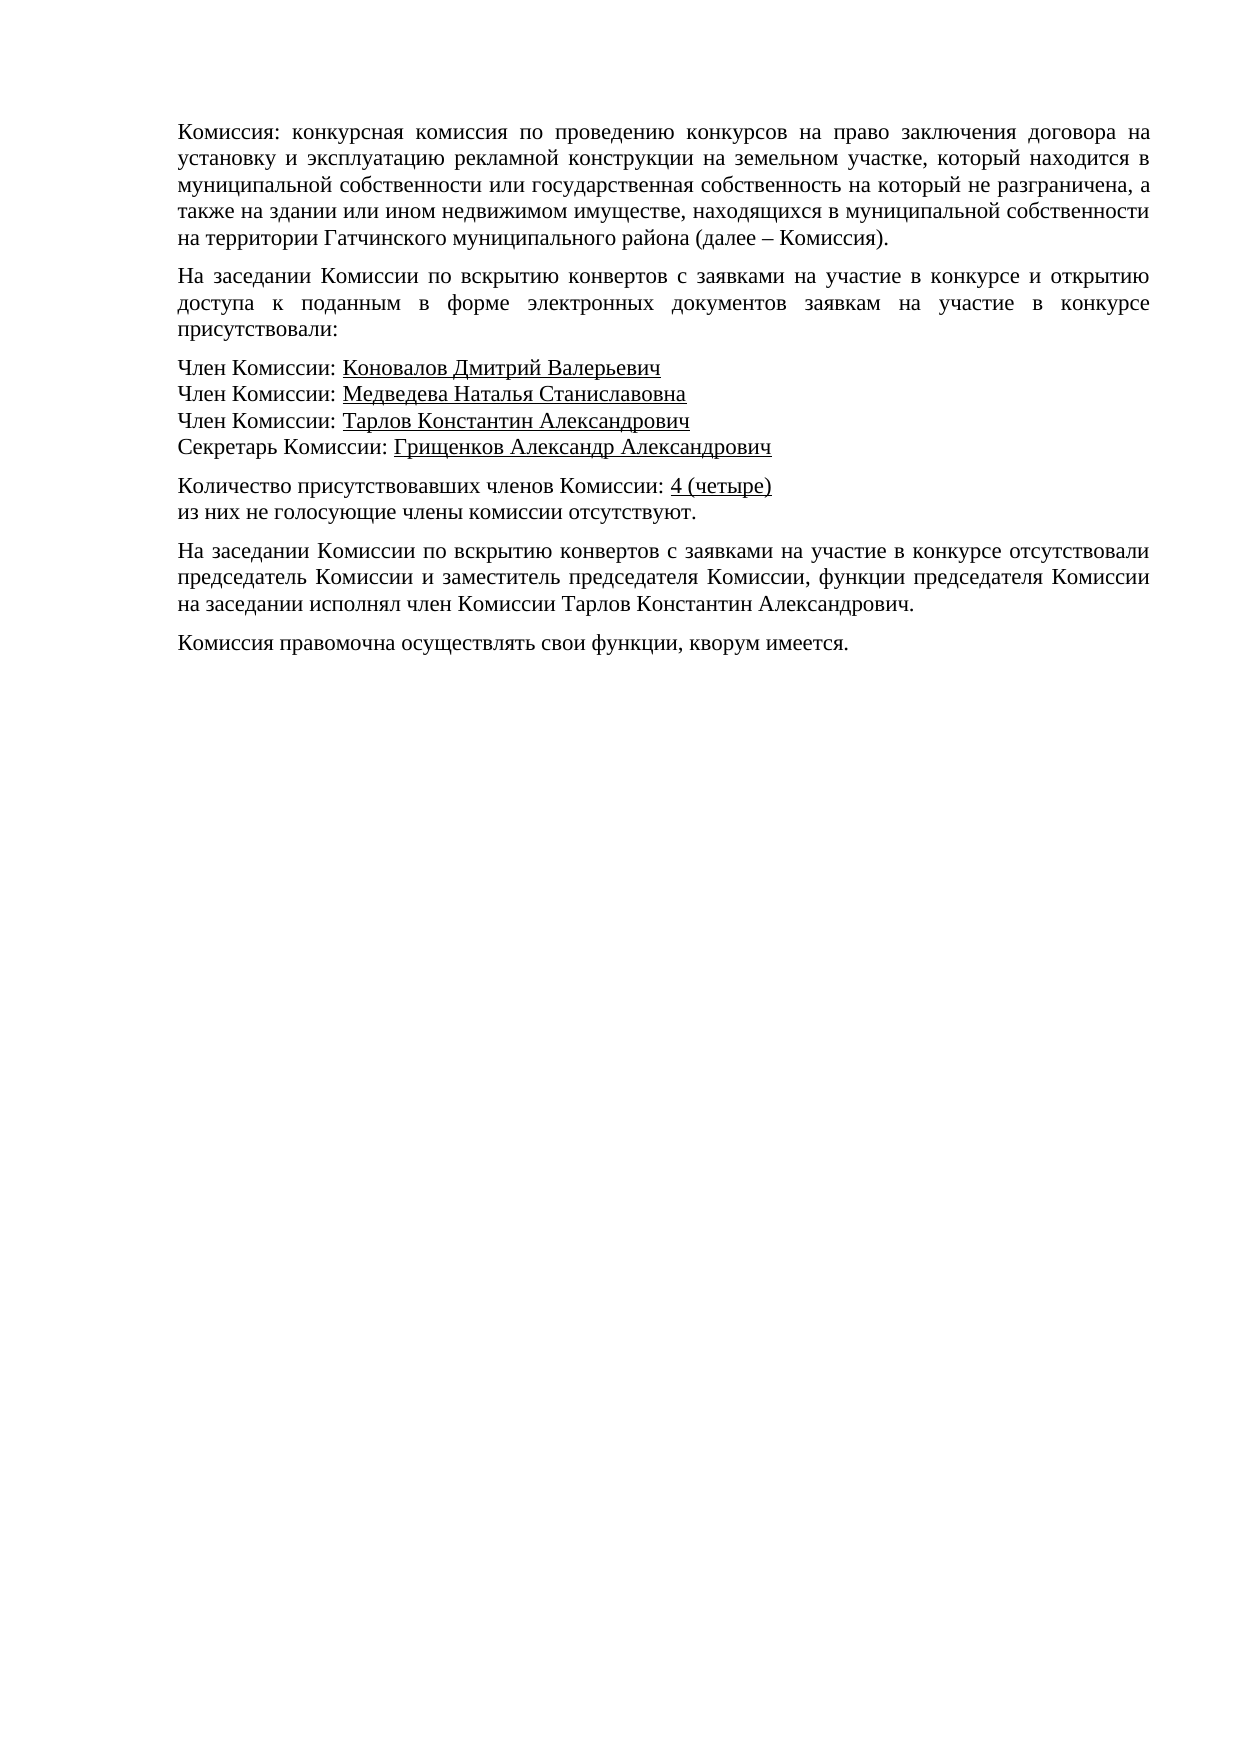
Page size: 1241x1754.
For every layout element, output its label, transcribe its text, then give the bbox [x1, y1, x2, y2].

text Комиссия: конкурсная комиссия по проведению конкурсов на право заключения договора на установку и эксплуатацию рекламной конструкции на земельном участке, который находится в муниципальной собственности или государственная собственность на который не разграничена, а также на здании или ином недвижимом имуществе, находящихся в муниципальной собственности на территории Гатчинского муниципального района (далее – Комиссия). [177, 118, 1152, 250]
text Комиссия правомочна осуществлять свои функции, кворум имеется. [177, 629, 1152, 655]
text На заседании Комиссии по вскрытию конвертов с заявками на участие в конкурсе отсутствовали председатель Комиссии и заместитель председателя Комиссии, функции председателя Комиссии на заседании исполнял член Комиссии Тарлов Константин Александрович. [177, 537, 1152, 616]
text из них не голосующие члены комиссии отсутствуют. [177, 498, 1152, 524]
text Секретарь Комиссии: Грищенков Александр Александрович [177, 433, 1152, 459]
text Член Комиссии: Коновалов Дмитрий Валерьевич [177, 354, 1152, 380]
text Член Комиссии: Медведева Наталья Станиславовна [177, 380, 1152, 407]
text На заседании Комиссии по вскрытию конвертов с заявками на участие в конкурсе и открытию доступа к поданным в форме электронных документов заявкам на участие в конкурсе присутствовали: [177, 262, 1152, 341]
text Член Комиссии: Тарлов Константин Александрович [177, 407, 1152, 433]
text Количество присутствовавших членов Комиссии: 4 (четыре) [177, 472, 1152, 498]
